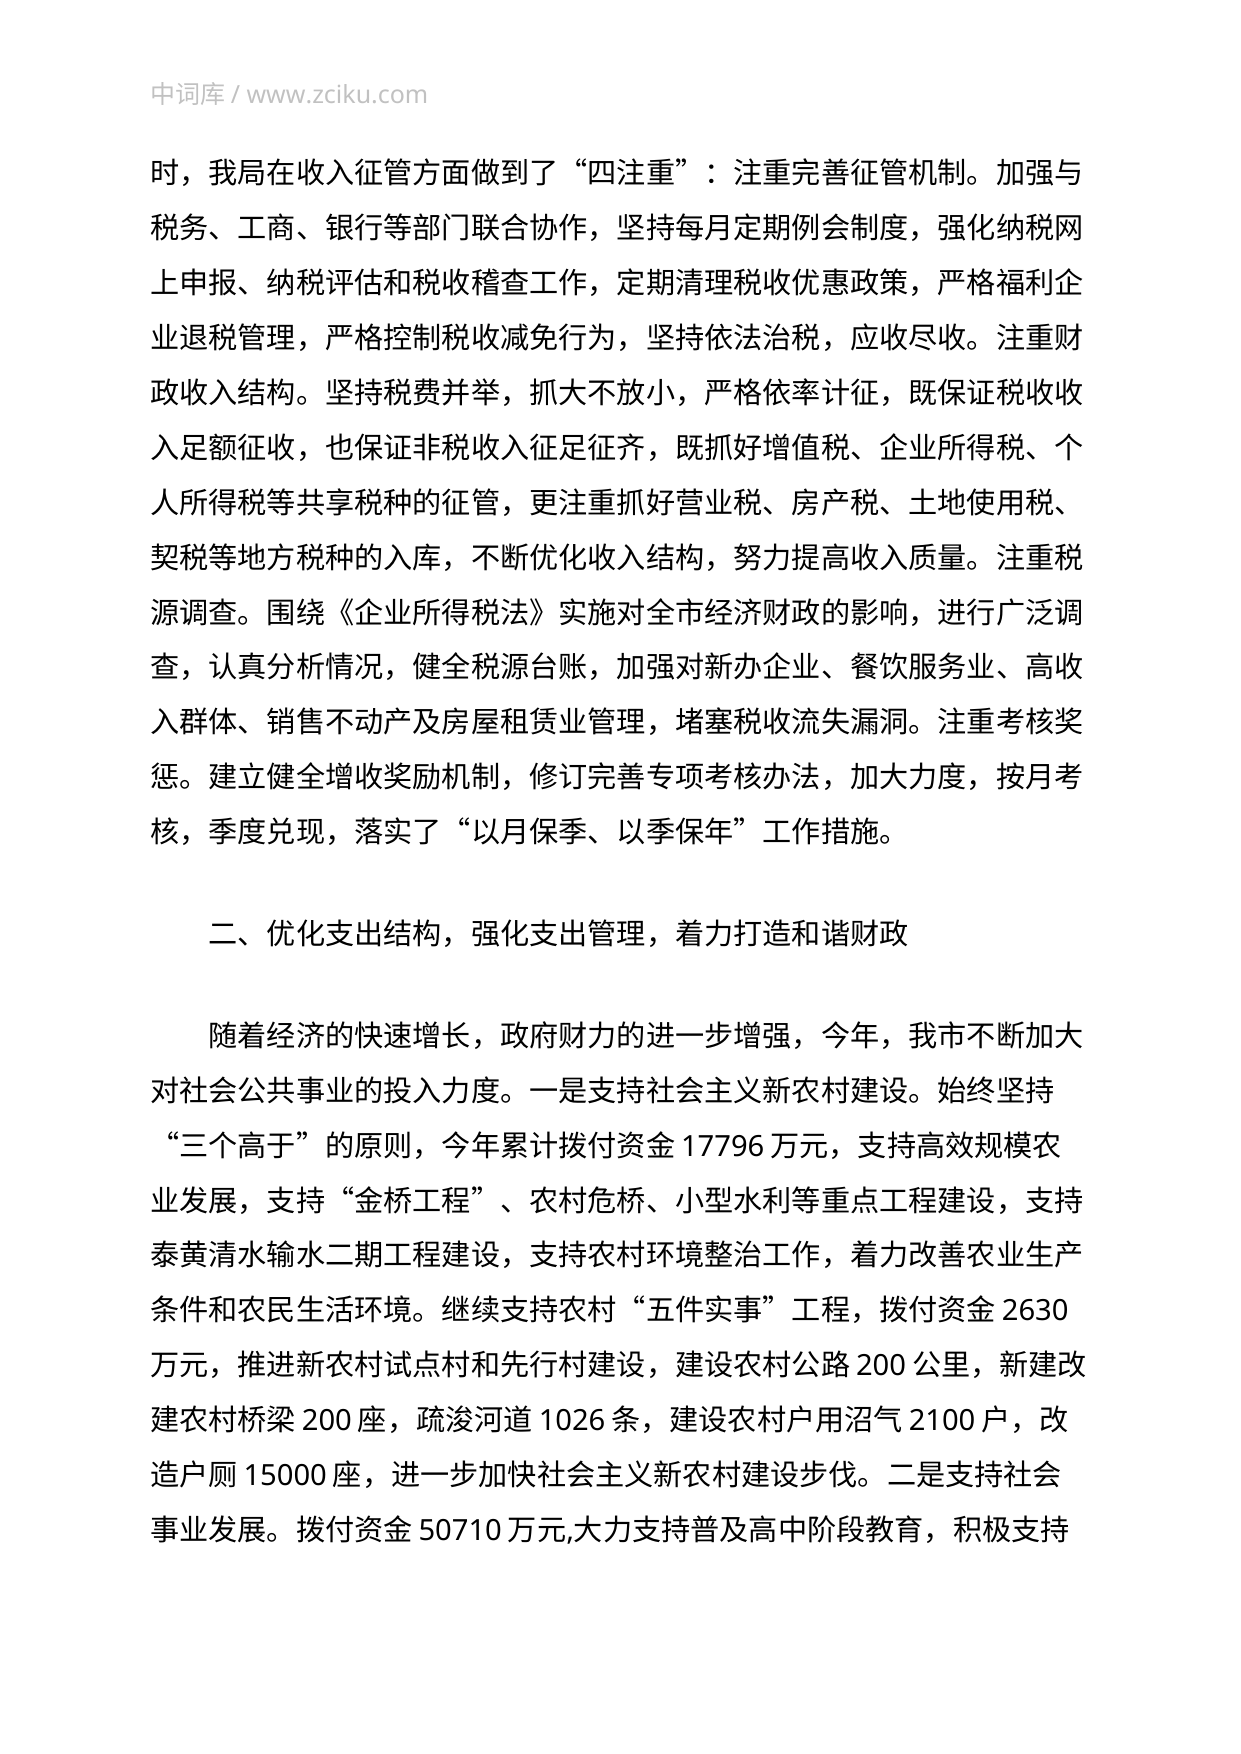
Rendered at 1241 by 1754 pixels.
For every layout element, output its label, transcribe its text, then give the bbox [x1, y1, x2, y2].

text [150, 1012, 1090, 1549]
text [150, 150, 1090, 851]
text 二、优化支出结构，强化支出管理，着力打造和谐财政 [150, 911, 1090, 953]
